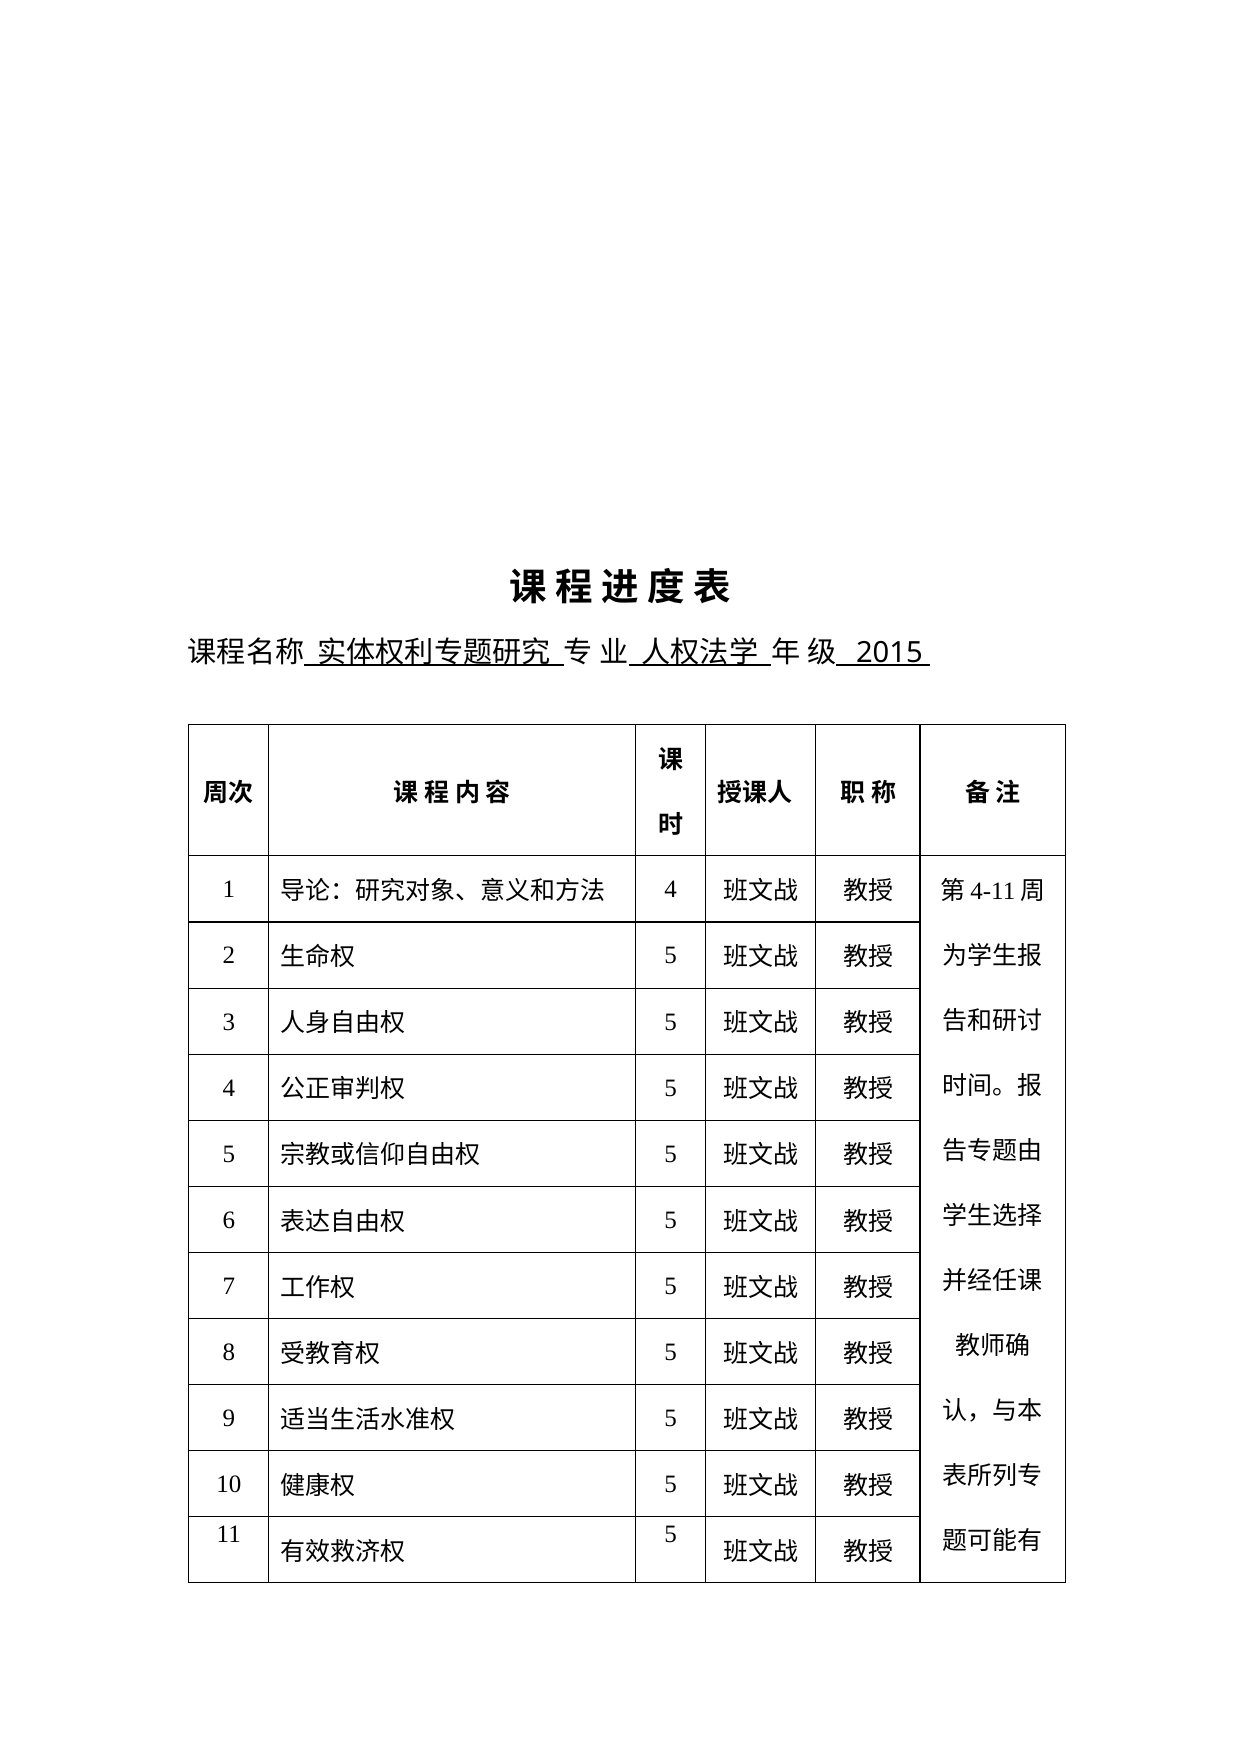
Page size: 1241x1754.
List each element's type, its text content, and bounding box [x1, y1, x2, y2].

table_cell 有效救济权 [269, 1517, 635, 1582]
table_cell 教授 [816, 1451, 919, 1516]
text 课程名称 实体权利专题研究 专 业 人权法学 年 级 2015 [187, 617, 1053, 682]
table_cell 导论：研究对象、意义和方法 [269, 856, 635, 921]
table_cell 教授 [816, 1055, 919, 1119]
table_cell 教授 [816, 1385, 919, 1450]
table_cell 班文战 [706, 1451, 815, 1516]
table_cell 5 [636, 1385, 705, 1450]
table_cell 教授 [816, 856, 919, 921]
table_cell 5 [636, 989, 705, 1053]
table_cell 班文战 [706, 1253, 815, 1318]
table_cell 班文战 [706, 856, 815, 921]
table_cell 3 [189, 989, 268, 1053]
table_cell 教授 [816, 923, 919, 987]
table_header 授课人 [706, 725, 815, 855]
table_cell 公正审判权 [269, 1055, 635, 1119]
table_header 备 注 [921, 725, 1065, 855]
table_cell 第4-11周为学生报告和研讨时间。报告专题由学生选择并经任课教师确认，与本表所列专题可能有所出入。 [921, 856, 1065, 1582]
table_cell 受教育权 [269, 1319, 635, 1384]
table_cell 5 [189, 1121, 268, 1186]
table_cell 10 [189, 1451, 268, 1516]
table_cell 班文战 [706, 1385, 815, 1450]
table_cell 5 [636, 1319, 705, 1384]
table_cell 9 [189, 1385, 268, 1450]
table_cell 工作权 [269, 1253, 635, 1318]
table_cell 5 [636, 1253, 705, 1318]
table_cell 1 [189, 856, 268, 921]
table_cell 表达自由权 [269, 1187, 635, 1252]
table_header 课 程 内 容 [269, 725, 635, 855]
table_cell 2 [189, 923, 268, 987]
table_cell 班文战 [706, 1055, 815, 1119]
table_cell 6 [189, 1187, 268, 1252]
text 课 程 进 度 表 [187, 552, 1053, 617]
table_cell 班文战 [706, 1517, 815, 1582]
table_cell 4 [636, 856, 705, 921]
table_cell 班文战 [706, 1319, 815, 1384]
table_cell 班文战 [706, 989, 815, 1053]
table_cell 教授 [816, 1187, 919, 1252]
table_cell 教授 [816, 1319, 919, 1384]
table_cell 4 [189, 1055, 268, 1119]
table_cell 5 [636, 923, 705, 987]
table_cell 11 [189, 1517, 268, 1582]
table_cell 班文战 [706, 923, 815, 987]
table_cell 5 [636, 1055, 705, 1119]
table_cell 人身自由权 [269, 989, 635, 1053]
table_cell 教授 [816, 1517, 919, 1582]
table_header 课时 [636, 725, 705, 855]
table_cell 教授 [816, 1121, 919, 1186]
table_cell 5 [636, 1517, 705, 1582]
table_cell 7 [189, 1253, 268, 1318]
table_cell 8 [189, 1319, 268, 1384]
table_cell 5 [636, 1121, 705, 1186]
table_cell 生命权 [269, 923, 635, 987]
table_cell 教授 [816, 1253, 919, 1318]
table_cell 班文战 [706, 1121, 815, 1186]
table_cell 5 [636, 1451, 705, 1516]
table_cell 适当生活水准权 [269, 1385, 635, 1450]
table_cell 健康权 [269, 1451, 635, 1516]
table_cell 宗教或信仰自由权 [269, 1121, 635, 1186]
table_header 职 称 [816, 725, 919, 855]
table_cell 班文战 [706, 1187, 815, 1252]
table_cell 5 [636, 1187, 705, 1252]
table_cell 教授 [816, 989, 919, 1053]
table_header 周次 [189, 725, 268, 855]
